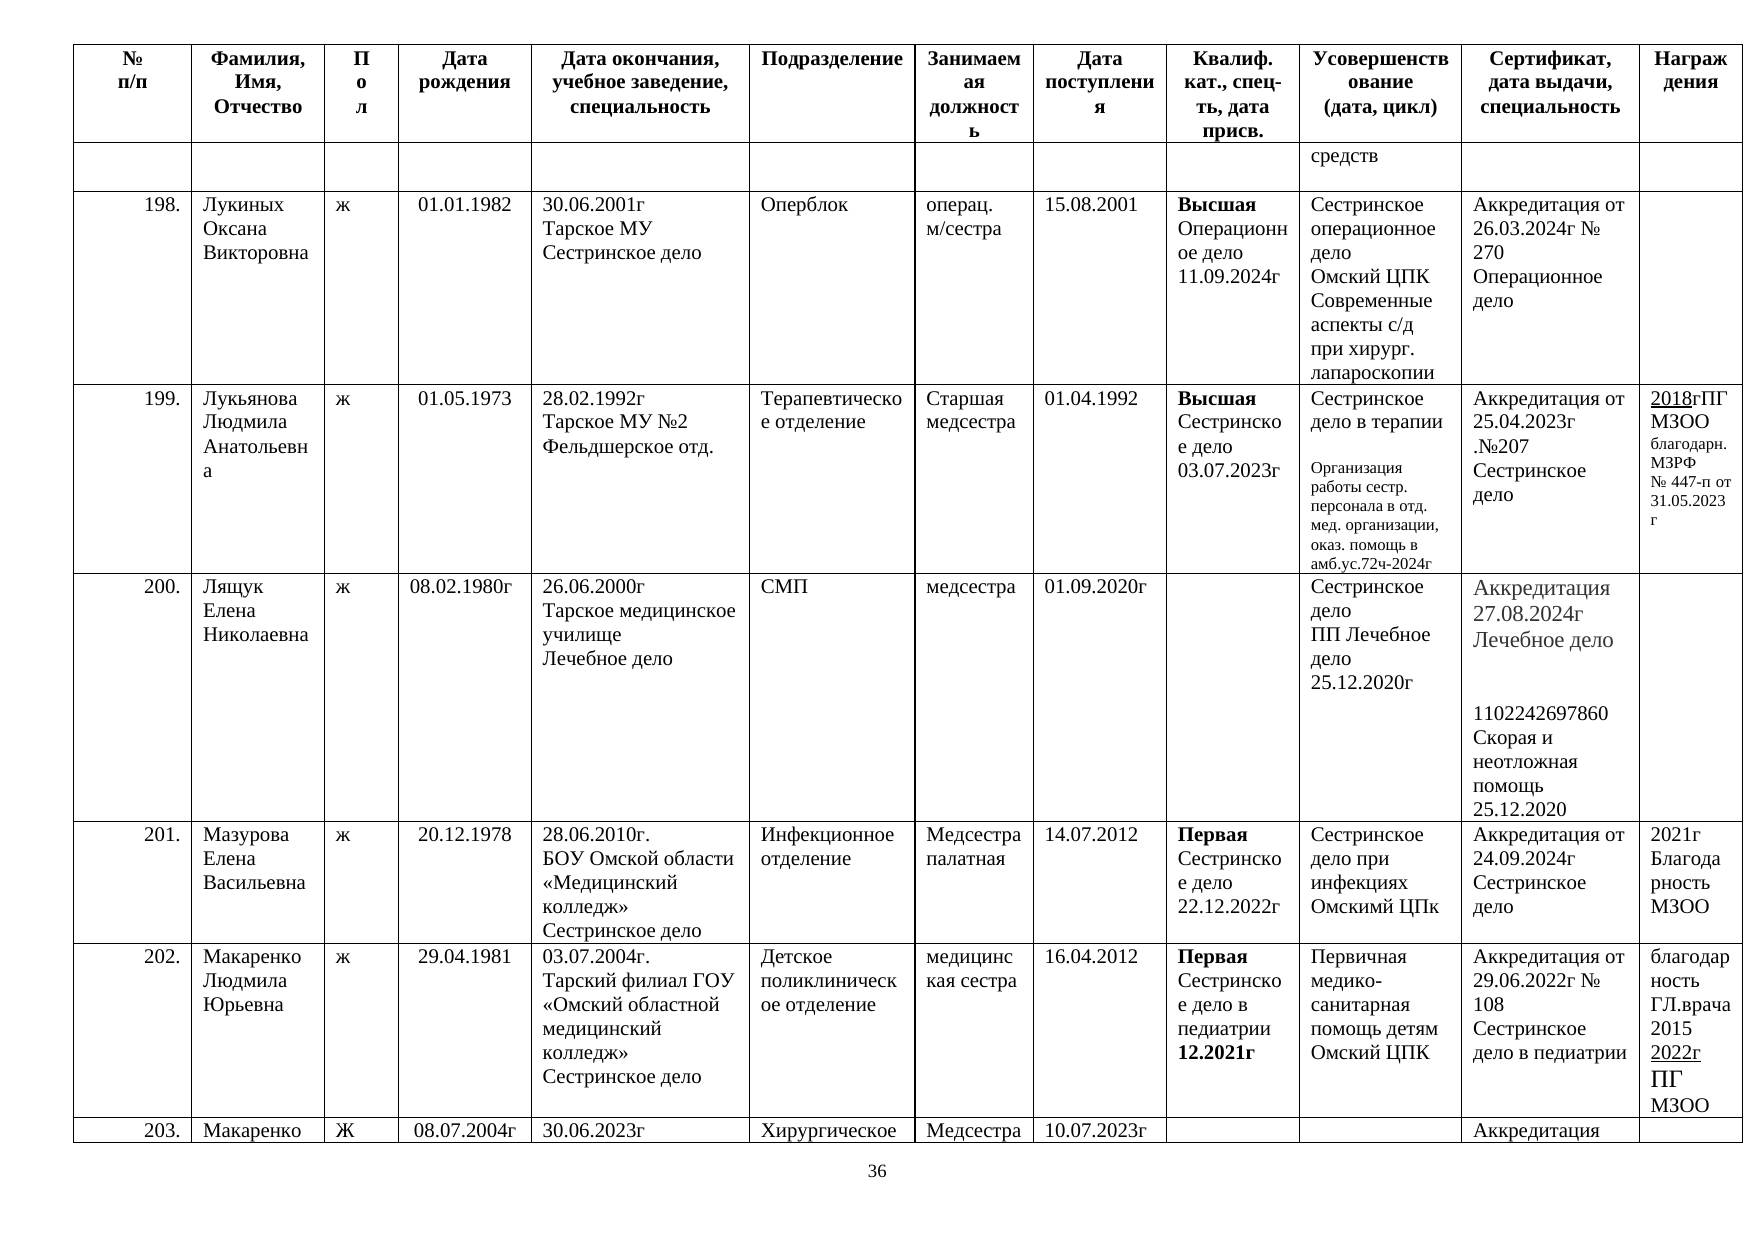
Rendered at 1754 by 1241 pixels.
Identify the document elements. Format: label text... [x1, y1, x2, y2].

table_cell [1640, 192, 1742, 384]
table_header Усовершенствование (дата, цикл) [1300, 45, 1461, 142]
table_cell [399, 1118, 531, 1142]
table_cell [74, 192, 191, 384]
table_header № п/п [74, 45, 191, 142]
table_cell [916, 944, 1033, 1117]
table_header Подразделение [750, 45, 914, 142]
table_header Дата окончания, учебное заведение, специальность [532, 45, 749, 142]
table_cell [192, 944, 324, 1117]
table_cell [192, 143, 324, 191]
table_header Дата рождения [399, 45, 531, 142]
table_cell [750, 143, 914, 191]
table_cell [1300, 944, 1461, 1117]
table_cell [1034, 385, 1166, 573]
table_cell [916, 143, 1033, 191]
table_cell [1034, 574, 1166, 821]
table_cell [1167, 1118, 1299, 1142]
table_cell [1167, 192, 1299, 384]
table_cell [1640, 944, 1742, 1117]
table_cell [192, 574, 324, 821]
table_header Занимаемая должность [916, 45, 1033, 142]
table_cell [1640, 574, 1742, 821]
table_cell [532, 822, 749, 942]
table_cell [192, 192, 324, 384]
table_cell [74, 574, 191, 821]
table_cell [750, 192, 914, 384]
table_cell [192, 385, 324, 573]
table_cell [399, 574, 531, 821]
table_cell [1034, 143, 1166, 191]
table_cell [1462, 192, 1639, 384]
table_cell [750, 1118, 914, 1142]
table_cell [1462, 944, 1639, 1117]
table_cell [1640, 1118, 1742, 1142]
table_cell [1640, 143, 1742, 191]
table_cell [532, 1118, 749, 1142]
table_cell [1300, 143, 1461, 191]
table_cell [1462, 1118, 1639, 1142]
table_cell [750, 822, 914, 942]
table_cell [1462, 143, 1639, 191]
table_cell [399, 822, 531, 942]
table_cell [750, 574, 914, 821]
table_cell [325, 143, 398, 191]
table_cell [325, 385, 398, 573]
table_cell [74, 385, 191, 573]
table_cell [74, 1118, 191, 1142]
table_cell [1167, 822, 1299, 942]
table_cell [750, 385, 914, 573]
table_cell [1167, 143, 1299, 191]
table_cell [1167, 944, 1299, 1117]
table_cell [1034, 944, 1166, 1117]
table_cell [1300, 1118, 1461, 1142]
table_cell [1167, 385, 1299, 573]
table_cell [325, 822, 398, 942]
table_header Сертификат, дата выдачи, специальность [1462, 45, 1639, 142]
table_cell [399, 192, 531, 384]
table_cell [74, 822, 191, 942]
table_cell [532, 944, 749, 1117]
table_header Фамилия, Имя, Отчество [192, 45, 324, 142]
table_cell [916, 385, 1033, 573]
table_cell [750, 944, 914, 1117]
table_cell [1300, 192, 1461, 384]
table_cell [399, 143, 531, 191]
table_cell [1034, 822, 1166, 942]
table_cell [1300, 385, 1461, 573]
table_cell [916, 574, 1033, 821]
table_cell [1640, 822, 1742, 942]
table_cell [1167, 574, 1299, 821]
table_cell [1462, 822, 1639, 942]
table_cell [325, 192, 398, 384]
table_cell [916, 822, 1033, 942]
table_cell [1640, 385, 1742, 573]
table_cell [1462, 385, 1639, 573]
table_header Дата поступления [1034, 45, 1166, 142]
table_header Награждения [1640, 45, 1742, 142]
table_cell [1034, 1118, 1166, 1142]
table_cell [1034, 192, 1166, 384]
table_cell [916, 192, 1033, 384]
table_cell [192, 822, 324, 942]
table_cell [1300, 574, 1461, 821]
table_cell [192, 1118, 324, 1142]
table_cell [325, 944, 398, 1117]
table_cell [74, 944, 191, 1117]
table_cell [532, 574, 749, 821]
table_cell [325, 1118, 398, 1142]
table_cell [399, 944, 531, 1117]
table_header Квалиф. кат., спец-ть, дата присв. [1167, 45, 1299, 142]
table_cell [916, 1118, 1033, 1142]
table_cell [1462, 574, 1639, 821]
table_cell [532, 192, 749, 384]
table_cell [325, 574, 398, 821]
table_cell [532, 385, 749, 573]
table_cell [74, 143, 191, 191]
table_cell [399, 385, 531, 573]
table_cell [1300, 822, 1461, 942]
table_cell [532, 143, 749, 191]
table_header П о л [325, 45, 398, 142]
